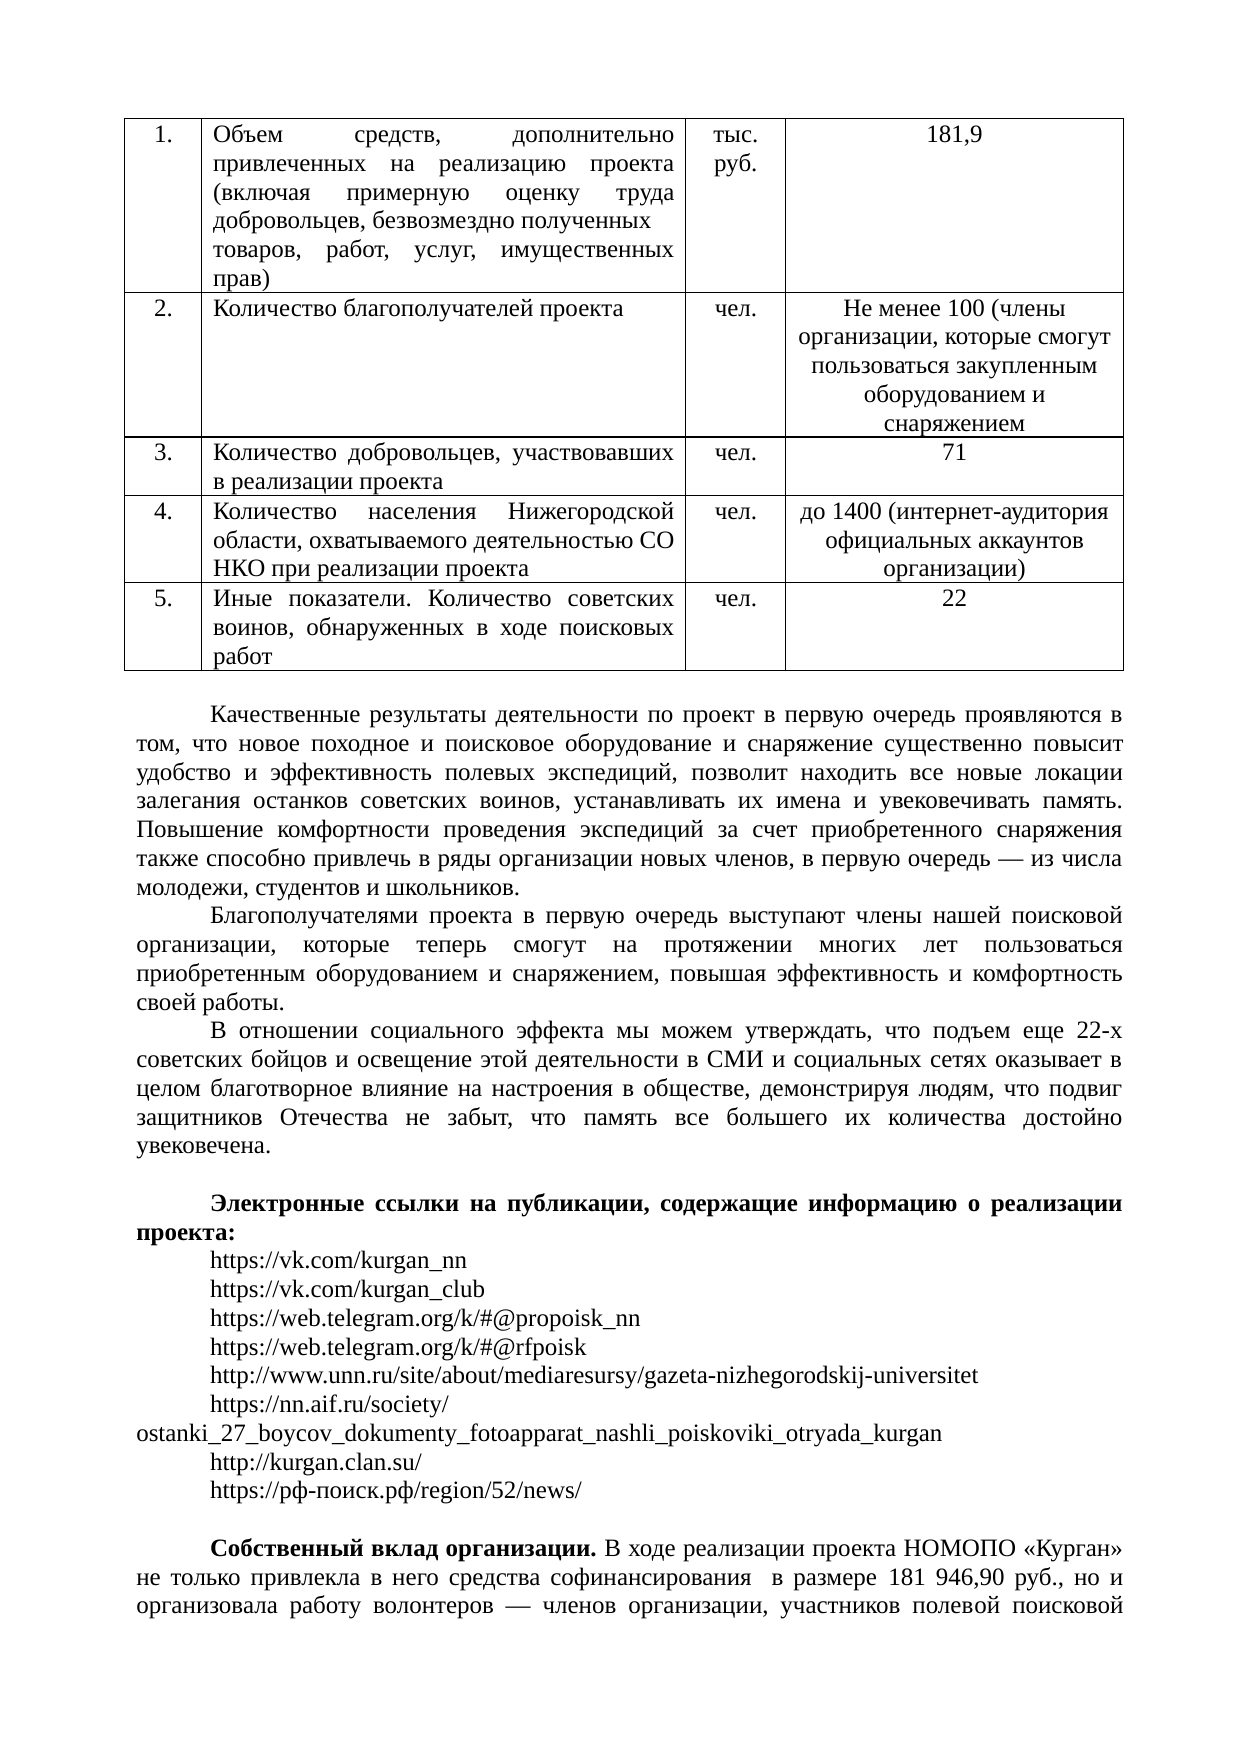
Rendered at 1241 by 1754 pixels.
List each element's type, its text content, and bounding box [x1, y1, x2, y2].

table_header 1. [125, 119, 201, 292]
table_cell 3. [125, 438, 201, 495]
text https://web.telegram.org/k/#@rfpoisk [136, 1332, 1123, 1361]
table_cell Количество населения Нижегородской области, охватываемого деятельностью СО НКО при реализации проекта [202, 496, 685, 582]
table_cell чел. [686, 496, 785, 582]
table_header Объем средств, дополнительно привлеченных на реализацию проекта (включая примерную оценку труда добровольцев, безвозмездно полученных товаров, работ, услуг, имущественных прав) [202, 119, 685, 292]
table_cell Иные показатели. Количество советских воинов, обнаруженных в ходе поисковых работ [202, 583, 685, 669]
table_cell до 1400 (интернет-аудитория официальных аккаунтов организации) [786, 496, 1123, 582]
table_cell 4. [125, 496, 201, 582]
text Электронные ссылки на публикации, содержащие информацию о реализации проекта: [136, 1188, 1123, 1246]
text Качественные результаты деятельности по проект в первую очередь проявляются в том, что новое походное и поисковое оборудование и снаряжение существенно повысит удобство и эффективность полевых экспедиций, позволит находить все новые локации залегания останков советских воинов, устанавливать их имена и увековечивать память. Повышение комфортности проведения экспедиций за счет приобретенного снаряжения также способно привлечь в ряды организации новых членов, в первую очередь — из числа молодежи, студентов и школьников. [136, 699, 1123, 901]
table_cell Количество благополучателей проекта [202, 293, 685, 436]
text https://рф-поиск.рф/region/52/news/ [136, 1476, 1123, 1504]
table_header 181,9 [786, 119, 1123, 292]
text В отношении социального эффекта мы можем утверждать, что подъем еще 22-х советских бойцов и освещение этой деятельности в СМИ и социальных сетях оказывает в целом благотворное влияние на настроения в обществе, демонстрируя людям, что подвиг защитников Отечества не забыт, что память все большего их количества достойно увековечена. [136, 1016, 1123, 1159]
table_cell чел. [686, 438, 785, 495]
table_cell 71 [786, 438, 1123, 495]
table_cell Не менее 100 (члены организации, которые смогут пользоваться закупленным оборудованием и снаряжением [786, 293, 1123, 436]
text https://web.telegram.org/k/#@propoisk_nn [136, 1303, 1123, 1332]
text https://vk.com/kurgan_club [136, 1274, 1123, 1303]
table_cell чел. [686, 293, 785, 436]
table_header тыс. руб. [686, 119, 785, 292]
table_cell 2. [125, 293, 201, 436]
text https://vk.com/kurgan_nn [136, 1246, 1123, 1274]
text Благополучателями проекта в первую очередь выступают члены нашей поисковой организации, которые теперь смогут на протяжении многих лет пользоваться приобретенным оборудованием и снаряжением, повышая эффективность и комфортность своей работы. [136, 901, 1123, 1016]
table_cell Количество добровольцев, участвовавших в реализации проекта [202, 438, 685, 495]
text http://kurgan.clan.su/ [136, 1447, 1123, 1476]
text https://nn.aif.ru/society/ostanki_27_boycov_dokumenty_fotoapparat_nashli_poiskoviki_otryada_kurgan [136, 1389, 1123, 1447]
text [136, 1533, 1123, 1619]
table_cell 5. [125, 583, 201, 669]
text http://www.unn.ru/site/about/mediaresursy/gazeta-nizhegorodskij-universitet [136, 1361, 1123, 1389]
table_cell чел. [686, 583, 785, 669]
table_cell 22 [786, 583, 1123, 669]
